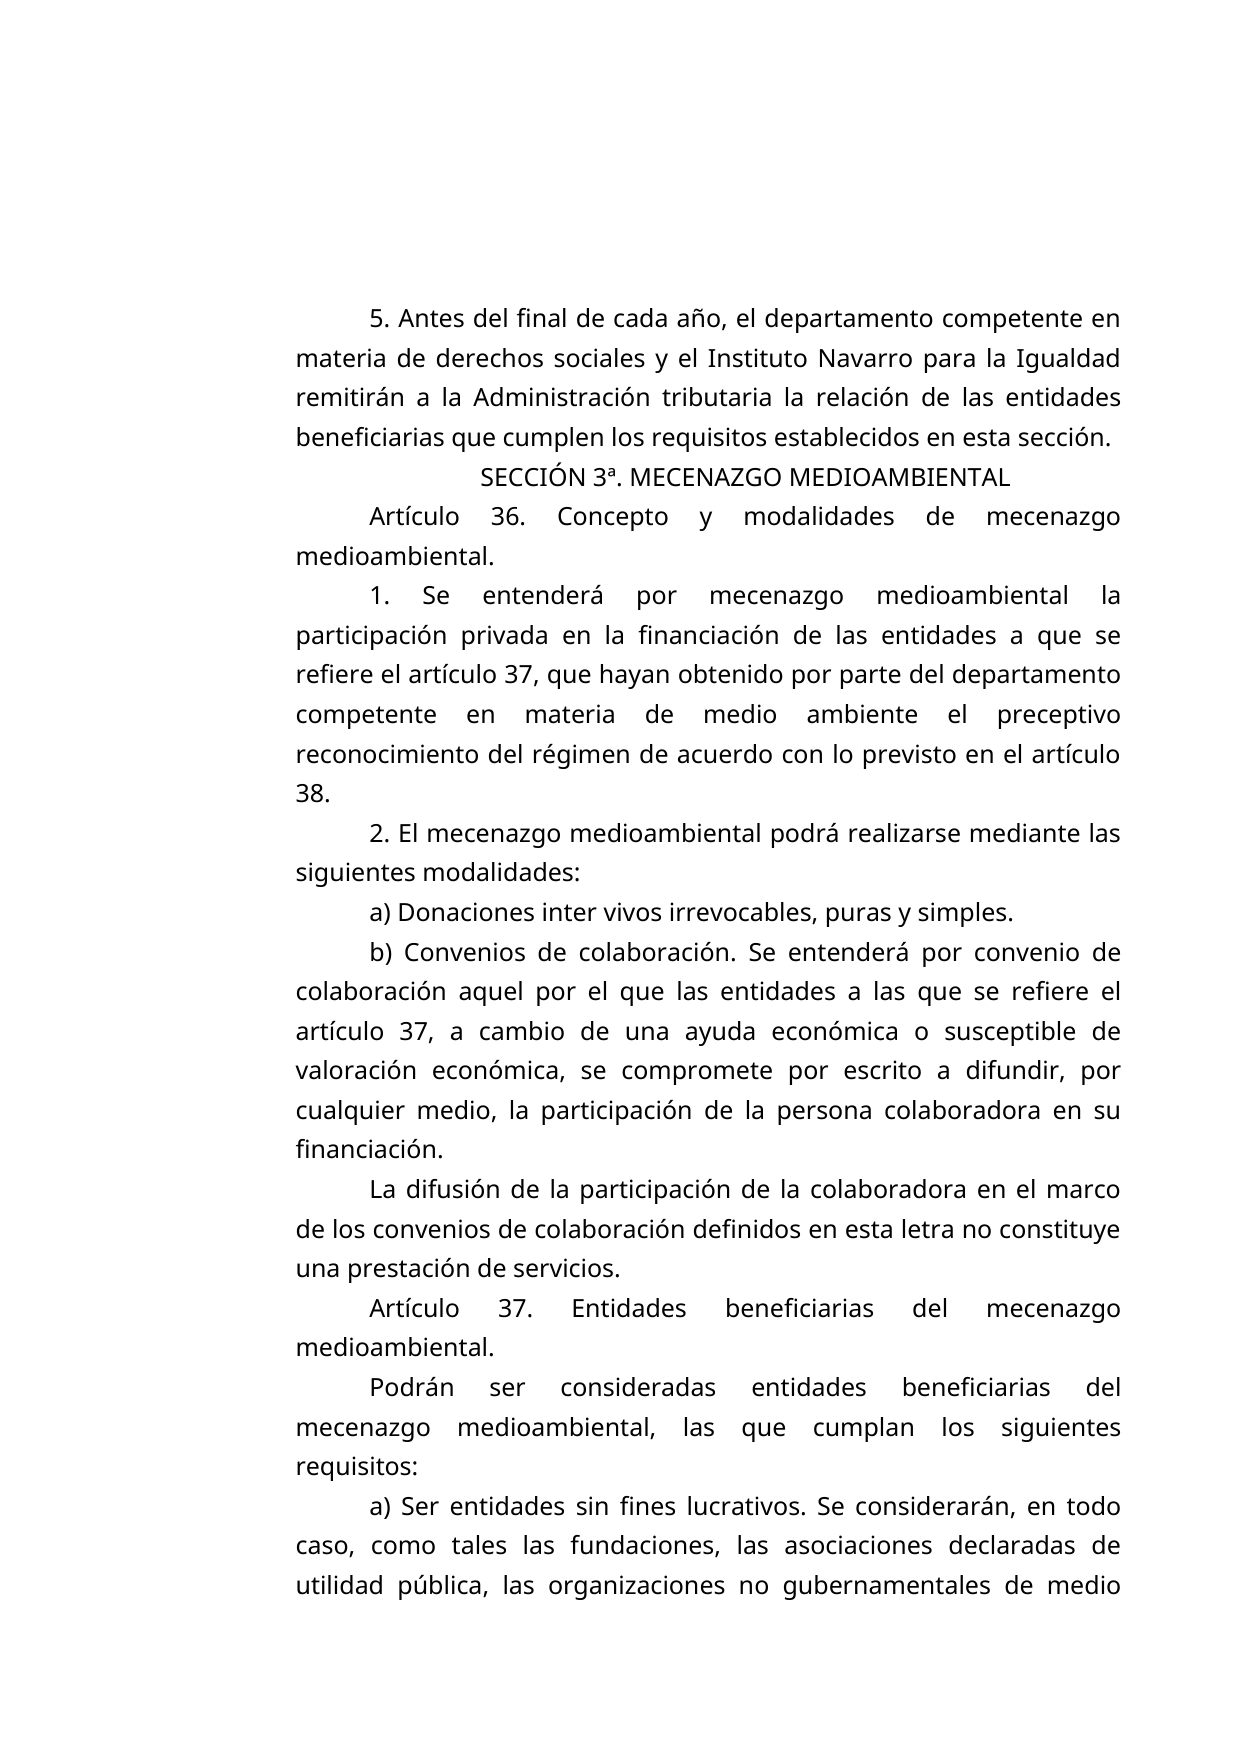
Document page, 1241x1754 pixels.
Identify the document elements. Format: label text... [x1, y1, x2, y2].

text SECCIÓN 3ª. MECENAZGO MEDIOAMBIENTAL [295, 454, 1122, 493]
text Artículo 37. Entidades beneficiarias del mecenazgo medioambiental. [295, 1285, 1122, 1364]
text Podrán ser consideradas entidades beneficiarias del mecenazgo medioambiental, las que cumplan los siguientes requisitos: [295, 1364, 1122, 1483]
text 5. Antes del final de cada año, el departamento competente en materia de derechos sociales y el Instituto Navarro para la Igualdad remitirán a la Administración tributaria la relación de las entidades beneficiarias que cumplen los requisitos establecidos en esta sección. [295, 295, 1122, 454]
text 1. Se entenderá por mecenazgo medioambiental la participación privada en la financiación de las entidades a que se refiere el artículo 37, que hayan obtenido por parte del departamento competente en materia de medio ambiente el preceptivo reconocimiento del régimen de acuerdo con lo previsto en el artículo 38. [295, 572, 1122, 810]
text La difusión de la participación de la colaboradora en el marco de los convenios de colaboración definidos en esta letra no constituye una prestación de servicios. [295, 1166, 1122, 1285]
text b) Convenios de colaboración. Se entenderá por convenio de colaboración aquel por el que las entidades a las que se refiere el artículo 37, a cambio de una ayuda económica o susceptible de valoración económica, se compromete por escrito a difundir, por cualquier medio, la participación de la persona colaboradora en su financiación. [295, 929, 1122, 1166]
text 2. El mecenazgo medioambiental podrá realizarse mediante las siguientes modalidades: [295, 810, 1122, 889]
text Artículo 36. Concepto y modalidades de mecenazgo medioambiental. [295, 493, 1122, 572]
text a) Donaciones inter vivos irrevocables, puras y simples. [295, 889, 1122, 929]
